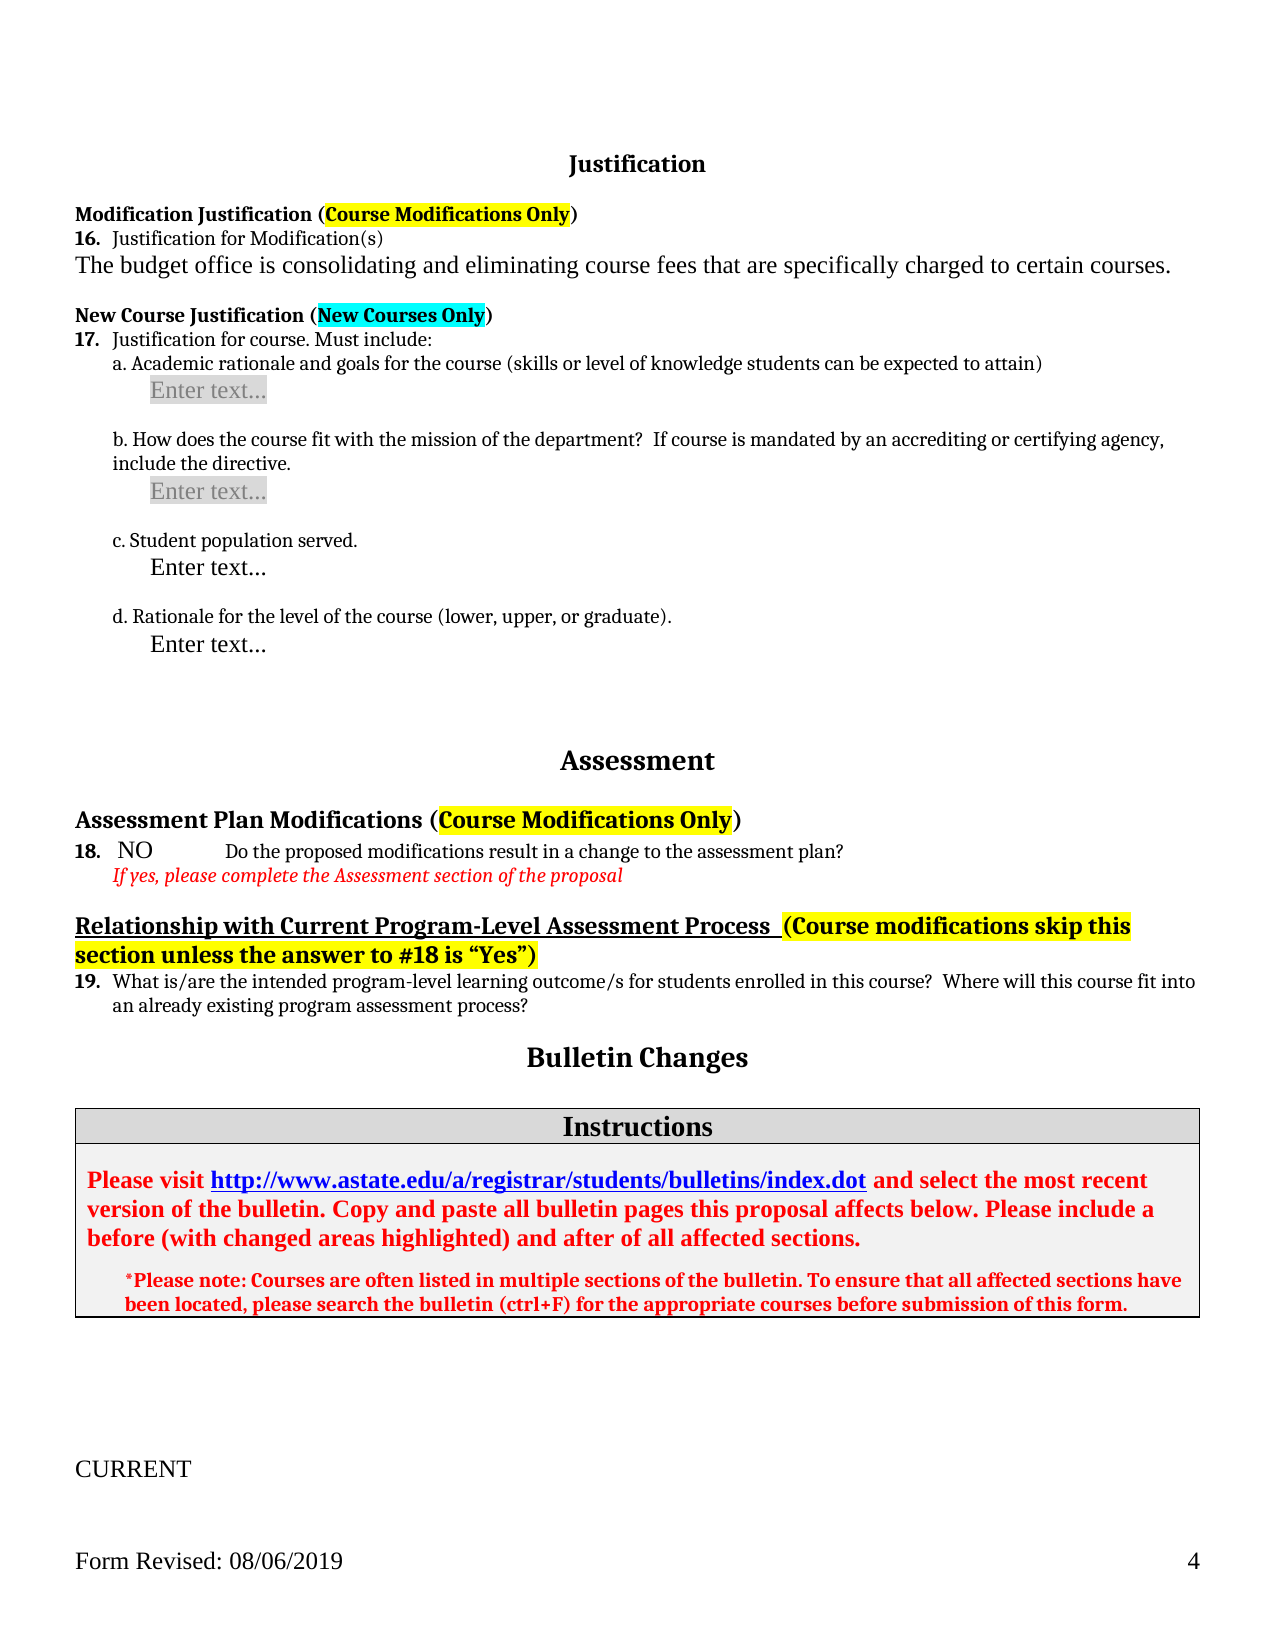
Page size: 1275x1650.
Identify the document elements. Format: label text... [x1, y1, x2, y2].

text c. Student population served. [112, 528, 1200, 552]
text New Course Justification (New Courses Only) [485, 303, 1200, 327]
text New Course Justification (New Courses Only) [75, 303, 318, 327]
list Justification for Modification(s) [75, 227, 1200, 251]
text Bulletin Changes [75, 1041, 1200, 1075]
text Justification [75, 150, 1200, 179]
table_cell Please visit http://www.astate.edu/a/registrar/students/bulletins/index.dot and select the most recent version of the bulletin. Copy and paste all bulletin pages this proposal affects below. Please include a before (with changed areas highlighted) and after of all affected sections. *Please note: Courses are often listed in multiple sections of the bulletin. To ensure that all affected sections have been located, please search the bulletin (ctrl+F) for the appropriate courses before submission of this form. [76, 1144, 1199, 1316]
text Assessment Plan Modifications (Course Modifications Only) [732, 806, 1200, 835]
text Modification Justification (Course Modifications Only) [570, 203, 1200, 227]
text Modification Justification (Course Modifications Only) [75, 203, 325, 227]
text a. Academic rationale and goals for the course (skills or level of knowledge students can be expected to attain) [75, 351, 1200, 375]
text b. How does the course fit with the mission of the department? If course is mandated by an accrediting or certifying agency, include the directive. [112, 428, 1200, 476]
list What is/are the intended program-level learning outcome/s for students enrolled in this course? Where will this course fit into an already existing program assessment process? [75, 969, 1200, 1017]
text Assessment [75, 744, 1200, 778]
table_header Instructions [76, 1109, 1199, 1143]
text Relationship with Current Program-Level Assessment Process (Course modifications skip this section unless the answer to #18 is “Yes”) [75, 912, 1200, 969]
list Justification for course. Must include: [75, 327, 1200, 351]
text d. Rationale for the level of the course (lower, upper, or graduate). [112, 605, 1200, 629]
list Do the proposed modifications result in a change to the assessment plan? [75, 835, 1200, 864]
text If yes, please complete the Assessment section of the proposal [75, 864, 1200, 888]
text Assessment Plan Modifications (Course Modifications Only) [75, 806, 439, 835]
